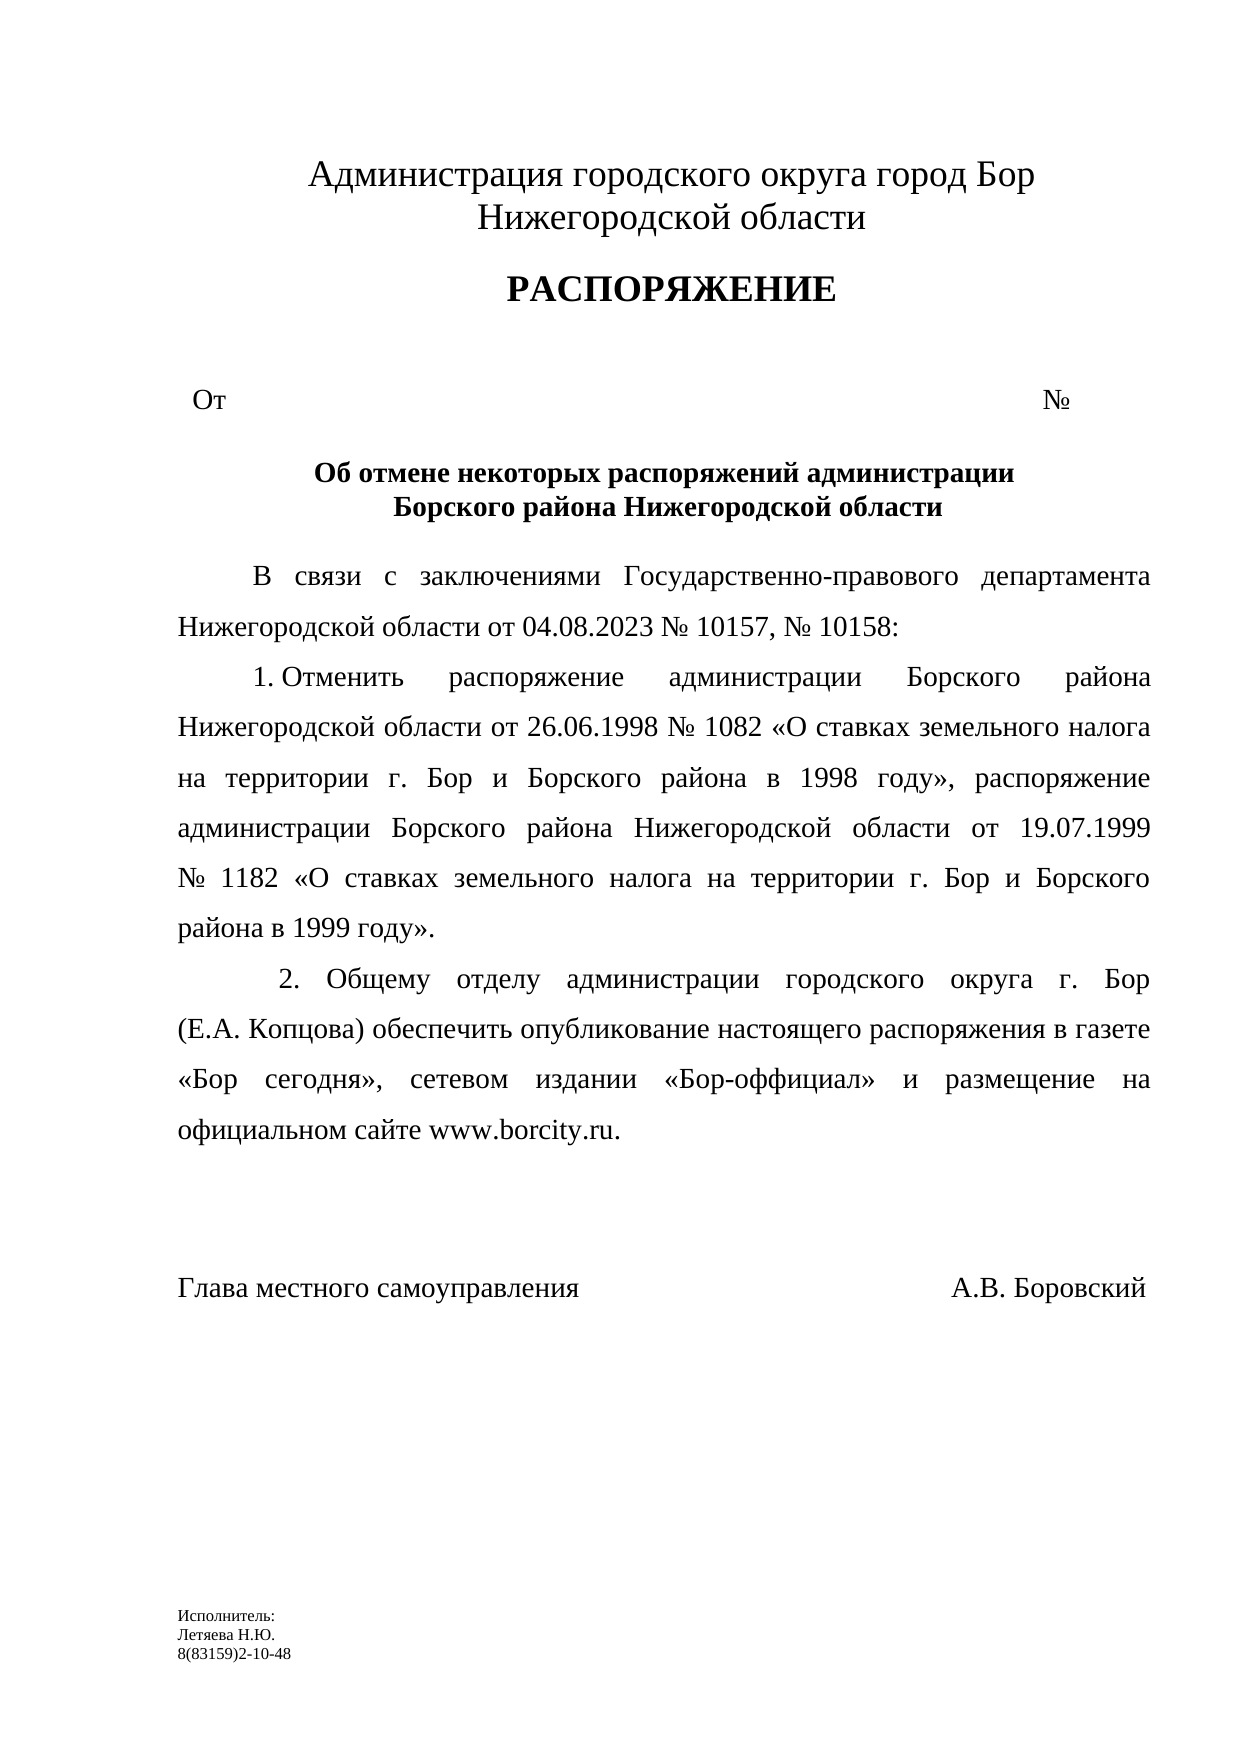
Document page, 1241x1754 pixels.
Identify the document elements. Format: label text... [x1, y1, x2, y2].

text РАСПОРЯЖЕНИЕ [192, 266, 1152, 309]
text Нижегородской области [192, 195, 1152, 238]
text Исполнитель: [177, 1605, 1152, 1624]
text 8(83159)2-10-48 [177, 1644, 1152, 1663]
text Администрация городского округа город Бор [192, 152, 1152, 195]
text Летяева Н.Ю. [177, 1624, 1152, 1644]
text Глава местного самоуправления А.В. Боровский [177, 1270, 1152, 1303]
text В связи с заключениями Государственно-правового департамента Нижегородской области от 04.08.2023 № 10157, № 10158: [177, 558, 1152, 642]
text Об отмене некоторых распоряжений администрации [177, 455, 1152, 489]
text 2. Общему отделу администрации городского округа г. Бор (Е.А. Копцова) обеспечить опубликование настоящего распоряжения в газете «Бор сегодня», сетевом издании «Бор-оффициал» и размещение на официальном сайте www.borcity.ru. [177, 961, 1152, 1145]
text Борского района Нижегородской области [177, 489, 1152, 522]
text От № [192, 382, 1152, 416]
text 1. Отменить распоряжение администрации Борского района Нижегородской области от 26.06.1998 № 1082 «О ставках земельного налога на территории г. Бор и Борского района в 1998 году», распоряжение администрации Борского района Нижегородской области от 19.07.1999 № 1182 «О ставках земельного налога на территории г. Бор и Борского района в 1999 году». [177, 659, 1152, 944]
